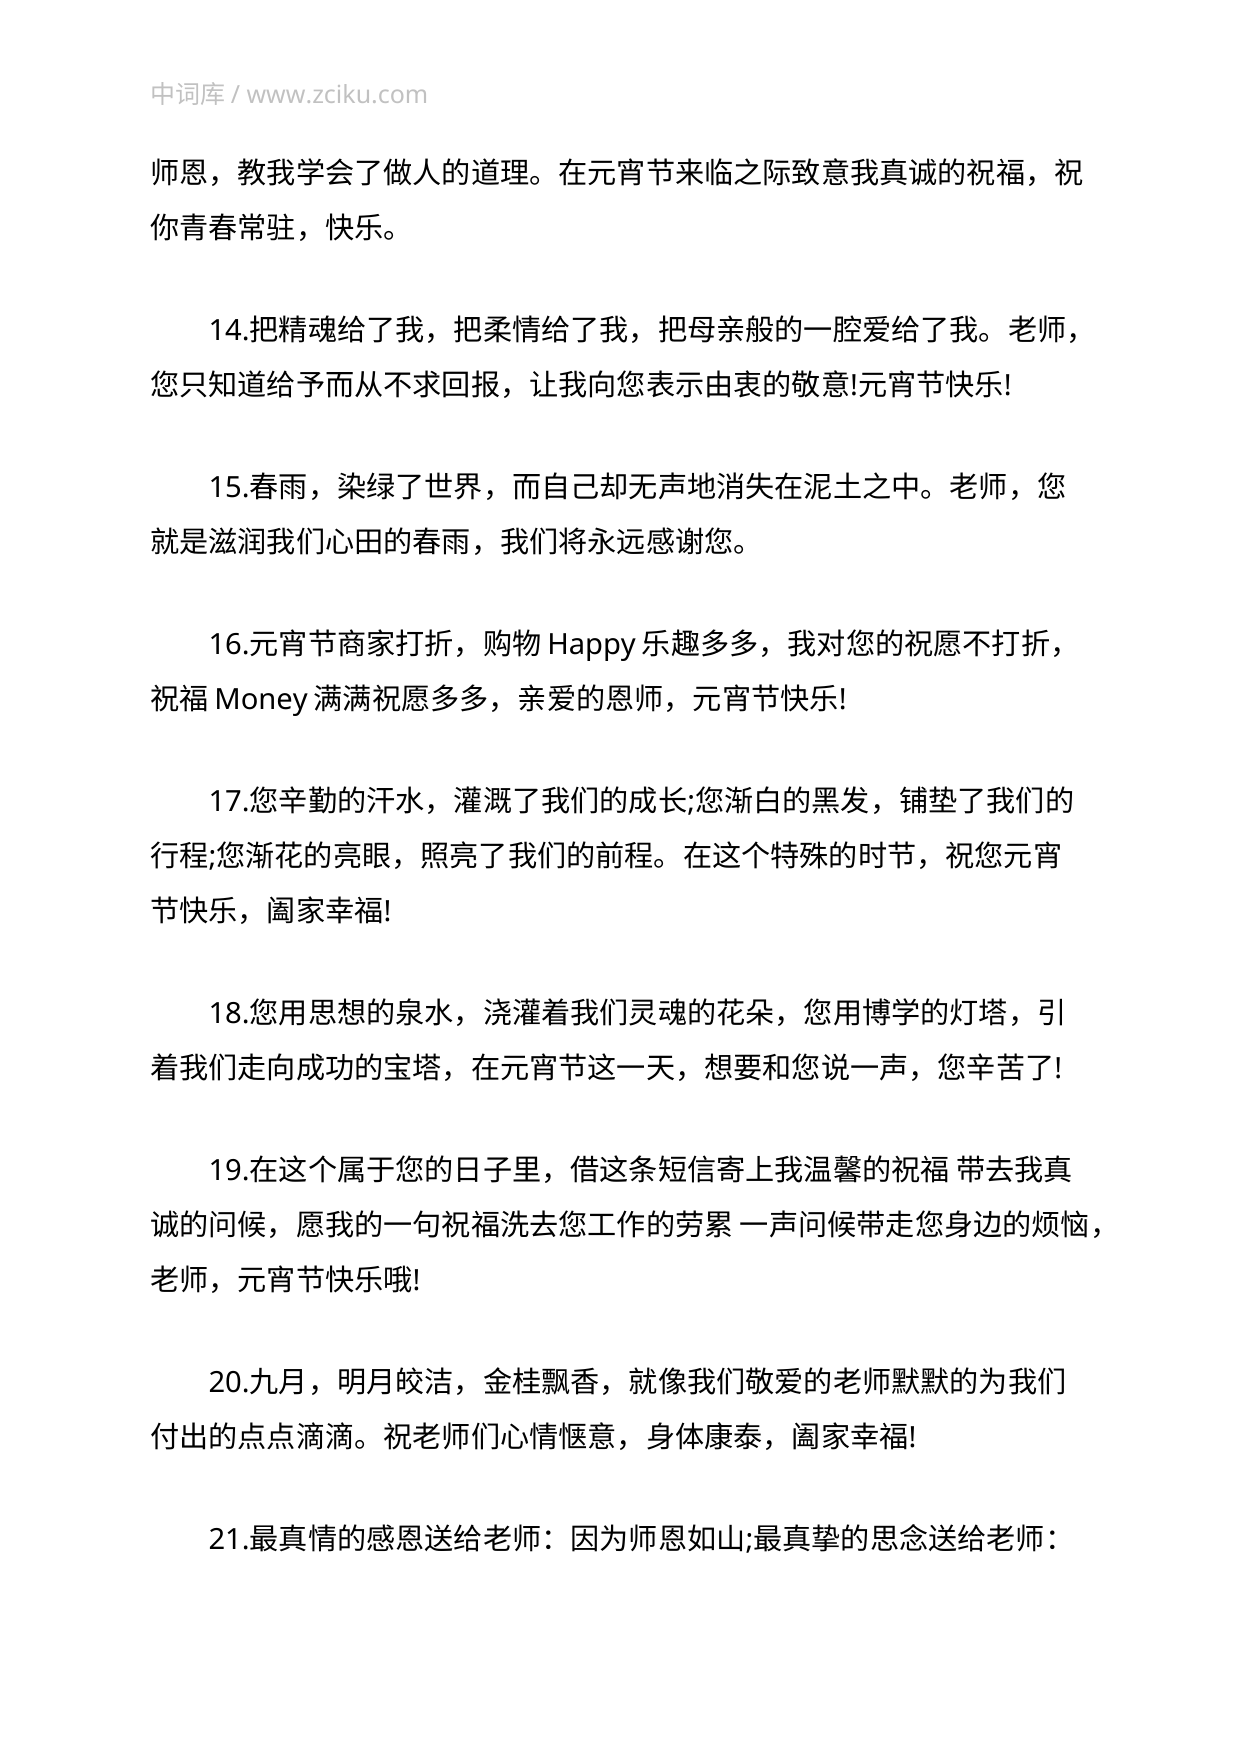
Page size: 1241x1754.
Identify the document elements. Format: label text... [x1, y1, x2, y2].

text 18.您用思想的泉水，浇灌着我们灵魂的花朵，您用博学的灯塔，引着我们走向成功的宝塔，在元宵节这一天，想要和您说一声，您辛苦了! [150, 989, 1090, 1087]
text 17.您辛勤的汗水，灌溉了我们的成长;您渐白的黑发，铺垫了我们的行程;您渐花的亮眼，照亮了我们的前程。在这个特殊的时节，祝您元宵节快乐，阖家幸福! [150, 777, 1090, 930]
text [150, 150, 1090, 247]
text 14.把精魂给了我，把柔情给了我，把母亲般的一腔爱给了我。老师，您只知道给予而从不求回报，让我向您表示由衷的敬意!元宵节快乐! [150, 307, 1090, 404]
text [150, 1515, 1090, 1558]
text 15.春雨，染绿了世界，而自己却无声地消失在泥土之中。老师，您就是滋润我们心田的春雨，我们将永远感谢您。 [150, 464, 1090, 561]
text 16.元宵节商家打折，购物Happy乐趣多多，我对您的祝愿不打折，祝福Money满满祝愿多多，亲爱的恩师，元宵节快乐! [150, 620, 1090, 718]
text 19.在这个属于您的日子里，借这条短信寄上我温馨的祝福 带去我真诚的问候，愿我的一句祝福洗去您工作的劳累 一声问候带走您身边的烦恼，老师，元宵节快乐哦! [150, 1146, 1090, 1299]
text 20.九月，明月皎洁，金桂飘香，就像我们敬爱的老师默默的为我们付出的点点滴滴。祝老师们心情惬意，身体康泰，阖家幸福! [150, 1358, 1090, 1456]
